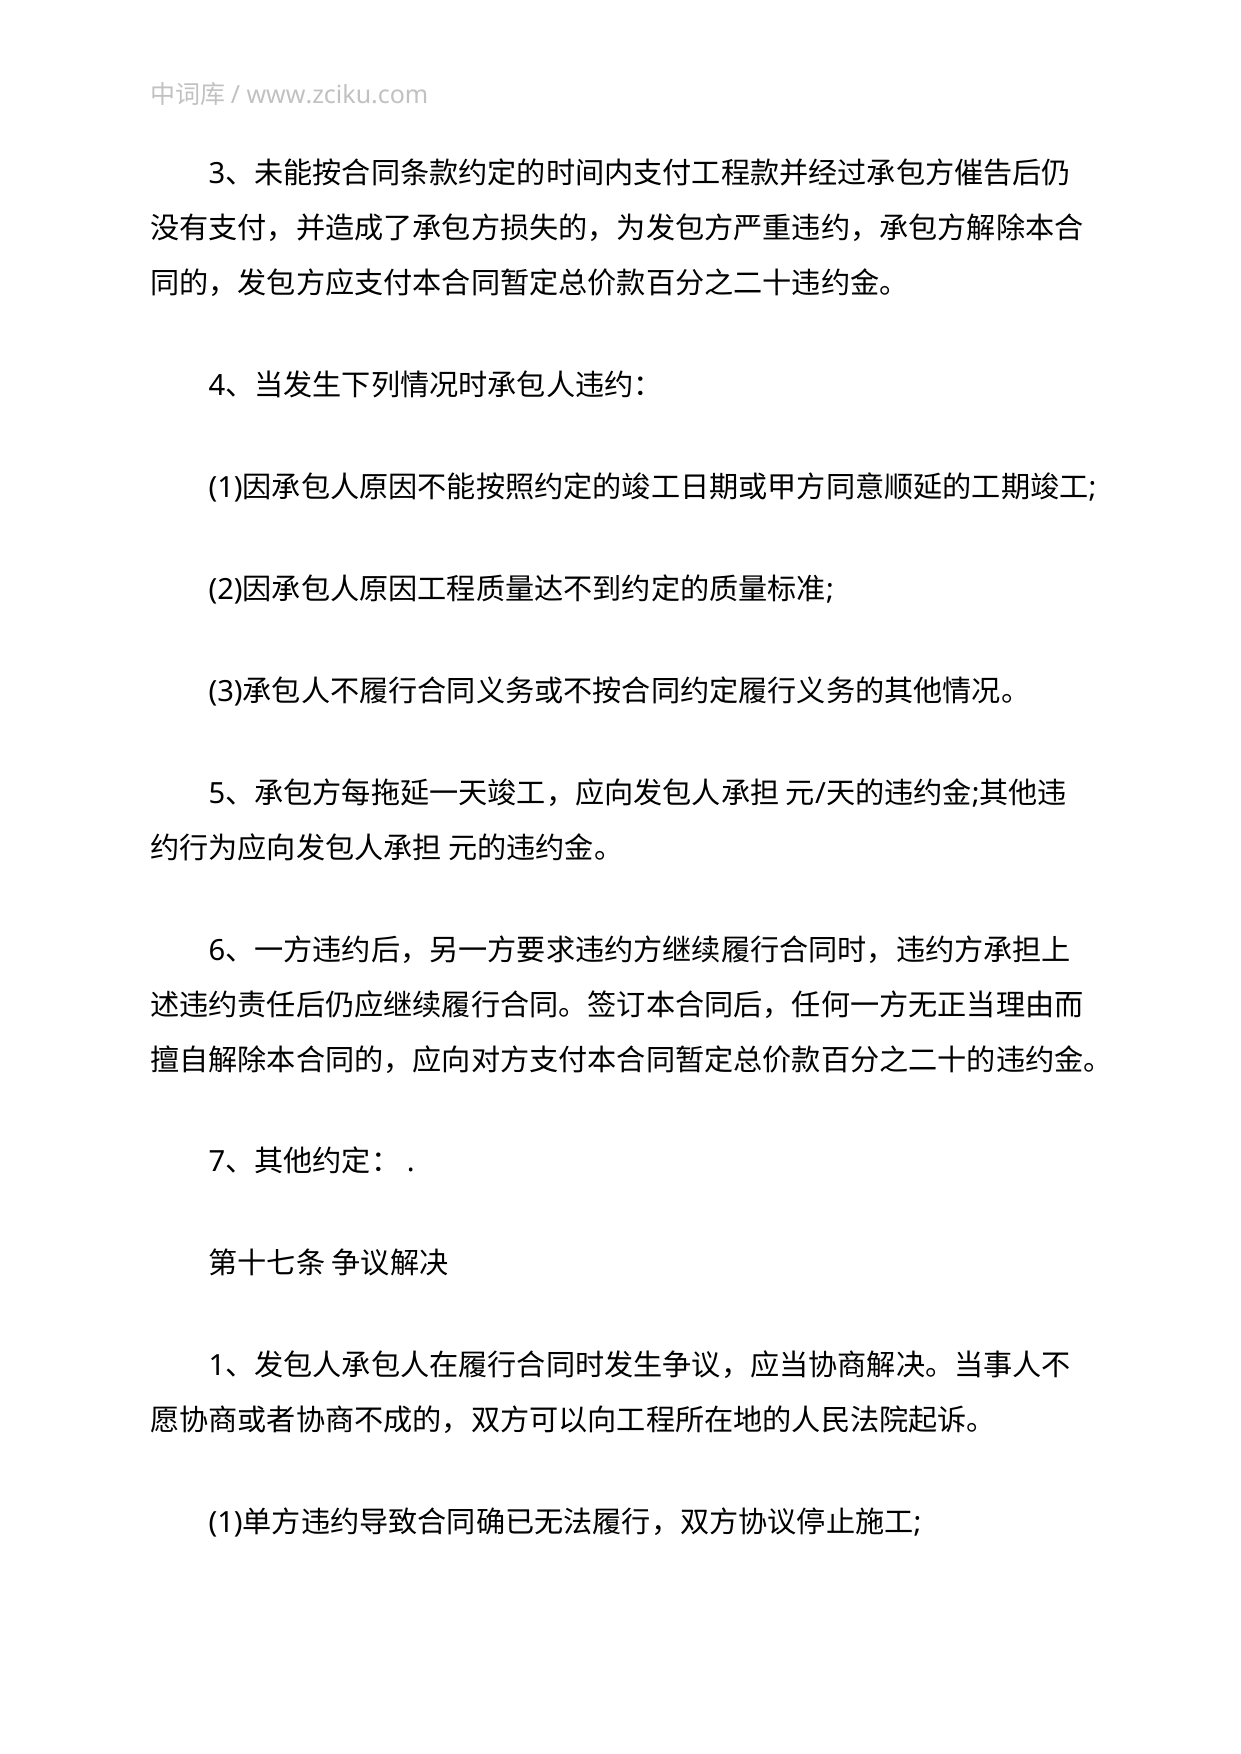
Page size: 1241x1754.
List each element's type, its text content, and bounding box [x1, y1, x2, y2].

text (1)因承包人原因不能按照约定的竣工日期或甲方同意顺延的工期竣工; [150, 464, 1090, 506]
text 第十七条 争议解决 [150, 1240, 1090, 1282]
text 5、承包方每拖延一天竣工，应向发包人承担 元/天的违约金;其他违约行为应向发包人承担 元的违约金。 [150, 769, 1090, 867]
text (1)单方违约导致合同确已无法履行，双方协议停止施工; [150, 1498, 1090, 1541]
text 1、发包人承包人在履行合同时发生争议，应当协商解决。当事人不愿协商或者协商不成的，双方可以向工程所在地的人民法院起诉。 [150, 1342, 1090, 1439]
text 3、未能按合同条款约定的时间内支付工程款并经过承包方催告后仍没有支付，并造成了承包方损失的，为发包方严重违约，承包方解除本合同的，发包方应支付本合同暂定总价款百分之二十违约金。 [150, 150, 1090, 302]
text 4、当发生下列情况时承包人违约： [150, 362, 1090, 404]
text (3)承包人不履行合同义务或不按合同约定履行义务的其他情况。 [150, 668, 1090, 710]
text 7、其他约定： . [150, 1138, 1090, 1180]
text (2)因承包人原因工程质量达不到约定的质量标准; [150, 566, 1090, 608]
text 6、一方违约后，另一方要求违约方继续履行合同时，违约方承担上述违约责任后仍应继续履行合同。签订本合同后，任何一方无正当理由而擅自解除本合同的，应向对方支付本合同暂定总价款百分之二十的违约金。 [150, 926, 1090, 1078]
